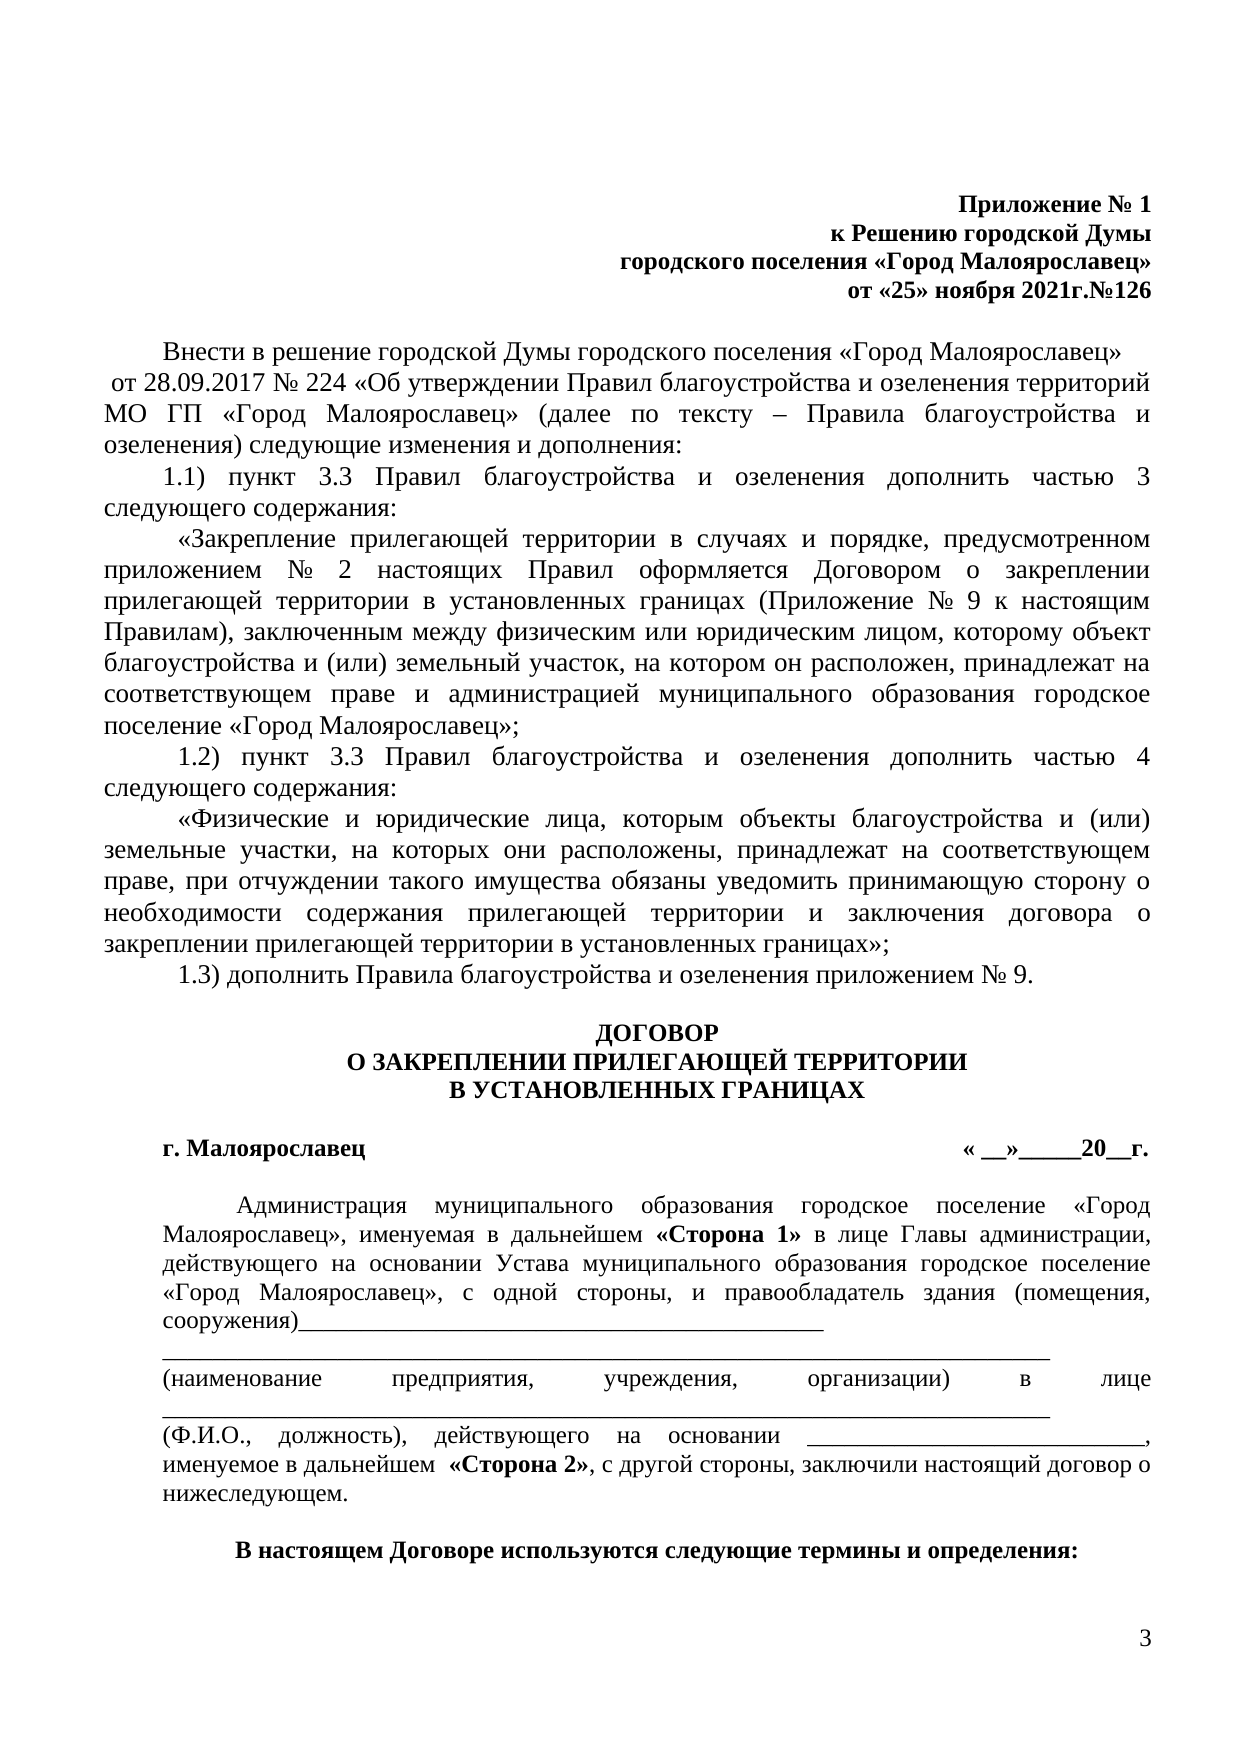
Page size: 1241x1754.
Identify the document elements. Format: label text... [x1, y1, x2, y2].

text 1.3) дополнить Правила благоустройства и озеленения приложением № 9. [103, 958, 1152, 989]
title В УСТАНОВЛЕННЫХ ГРАНИЦАХ [162, 1075, 1152, 1104]
text 1.1) пункт 3.3 Правил благоустройства и озеленения дополнить частью 3 следующего содержания: [103, 459, 1152, 522]
text 1.2) пункт 3.3 Правил благоустройства и озеленения дополнить частью 4 следующего содержания: [103, 740, 1152, 802]
text Администрация муниципального образования городское поселение «Город Малоярославец», именуемая в дальнейшем «Сторона 1» в лице Главы администрации, действующего на основании Устава муниципального образования городское поселение «Город Малоярославец», с одной стороны, и правообладатель здания (помещения, сооружения)__________________________________________ [162, 1190, 1152, 1334]
title г. Малоярославец « __»_____20__г. [162, 1133, 1152, 1162]
title к Решению городской Думы [162, 218, 1152, 246]
title городского поселения «Город Малоярославец» [162, 246, 1152, 275]
text «Закрепление прилегающей территории в случаях и порядке, предусмотренном приложением № 2 настоящих Правил оформляется Договором о закреплении прилегающей территории в установленных границах (Приложение № 9 к настоящим Правилам), заключенным между физическим или юридическим лицом, которому объект благоустройства и (или) земельный участок, на котором он расположен, принадлежат на соответствующем праве и администрацией муниципального образования городское поселение «Город Малоярославец»; [103, 522, 1152, 740]
text от 28.09.2017 № 224 «Об утверждении Правил благоустройства и озеленения территорий МО ГП «Город Малоярославец» (далее по тексту – Правила благоустройства и озеленения) следующие изменения и дополнения: [103, 366, 1152, 459]
text Внести в решение городской Думы городского поселения «Город Малоярославец» [103, 335, 1152, 366]
text (Ф.И.О., должность), действующего на основании ___________________________, именуемое в дальнейшем «Сторона 2», с другой стороны, заключили настоящий договор о нижеследующем. [162, 1420, 1152, 1507]
title от «25» ноября 2021г.№126 [162, 275, 1152, 304]
text «Физические и юридические лица, которым объекты благоустройства и (или) земельные участки, на которых они расположены, принадлежат на соответствующем праве, при отчуждении такого имущества обязаны уведомить принимающую сторону о необходимости содержания прилегающей территории и заключения договора о закреплении прилегающей территории в установленных границах»; [103, 802, 1152, 958]
text _______________________________________________________________________ [162, 1334, 1152, 1363]
title ДОГОВОР [162, 1018, 1152, 1047]
title Приложение № 1 [162, 189, 1152, 218]
text (наименование предприятия, учреждения, организации) в лице _______________________________________________________________________ [162, 1363, 1152, 1420]
title О ЗАКРЕПЛЕНИИ ПРИЛЕГАЮЩЕЙ ТЕРРИТОРИИ [162, 1047, 1152, 1075]
text В настоящем Договоре используются следующие термины и определения: [162, 1535, 1152, 1564]
